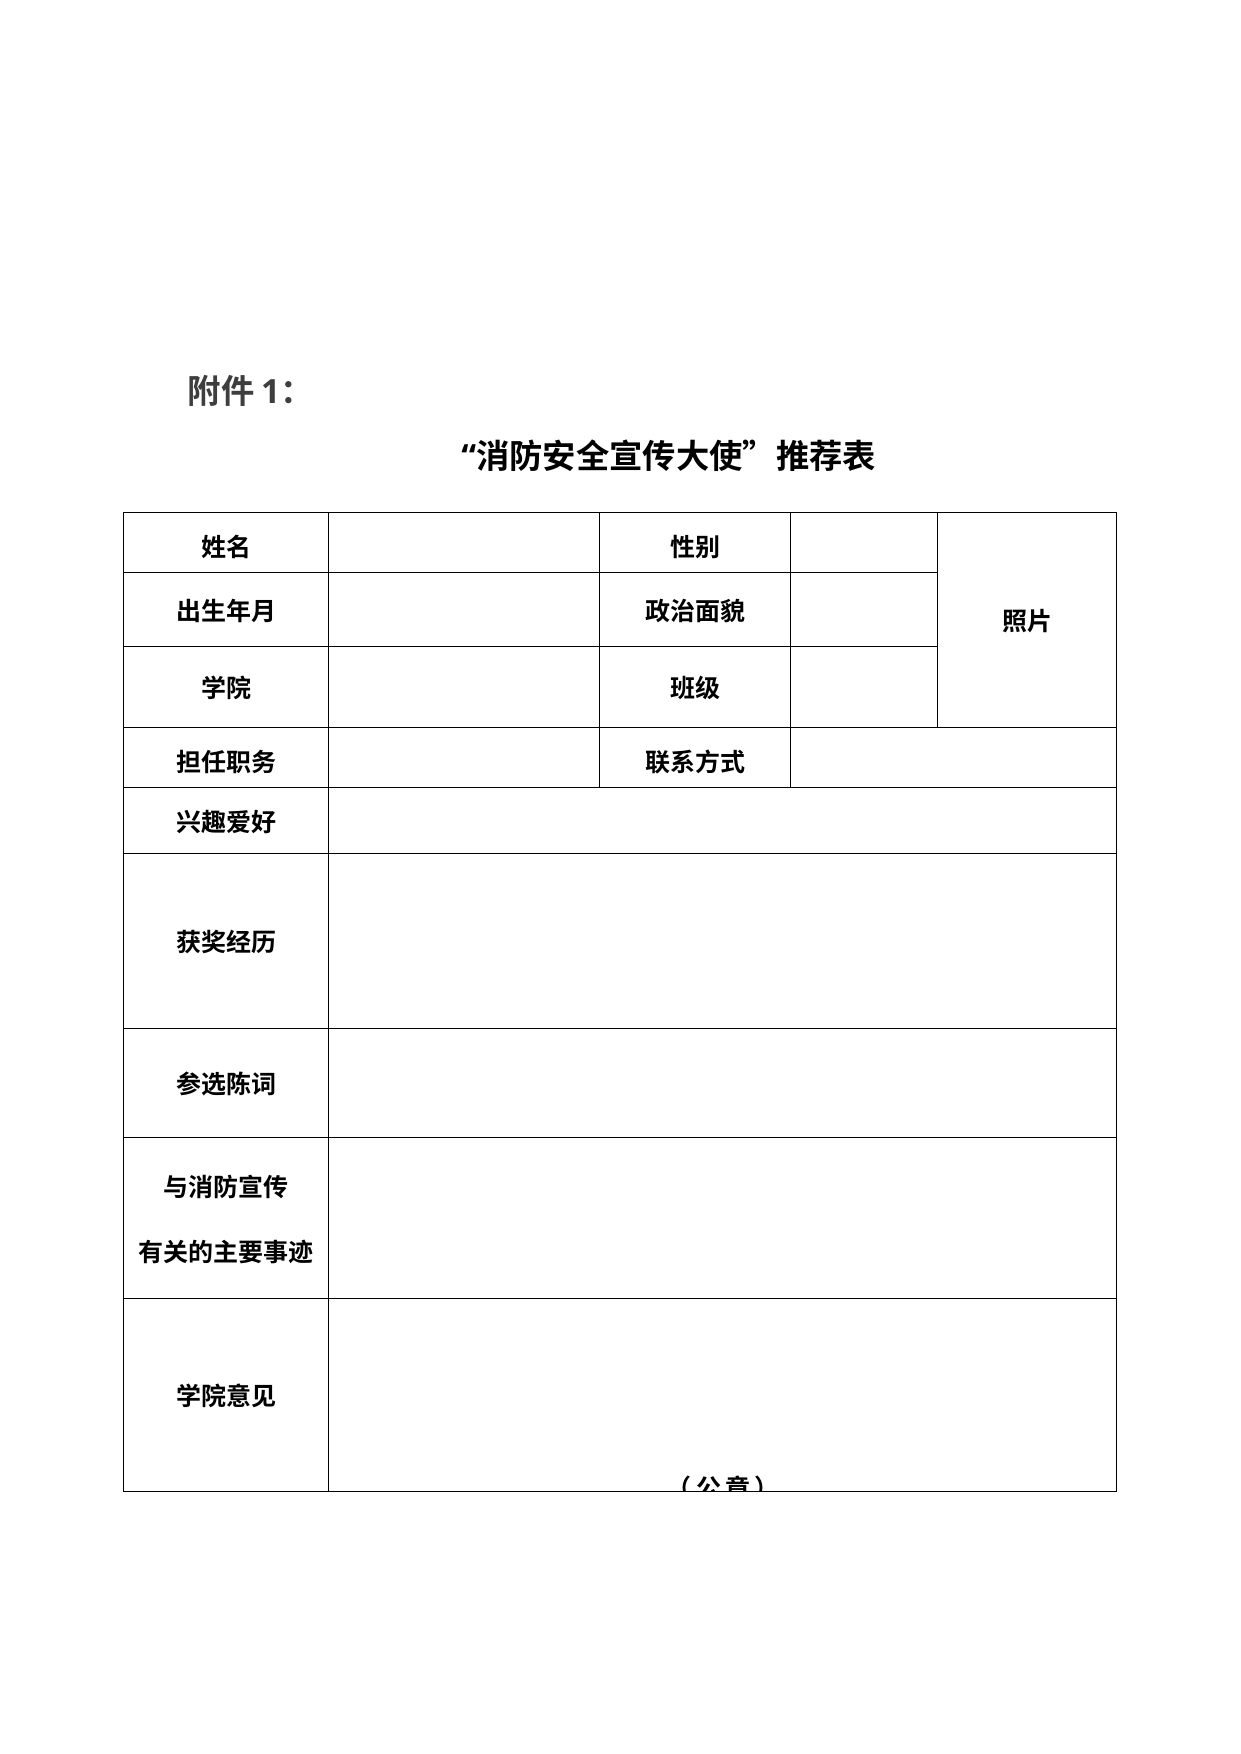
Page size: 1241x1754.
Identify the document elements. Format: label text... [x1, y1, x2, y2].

table_cell [329, 728, 599, 787]
table_cell 政治面貌 [600, 573, 790, 646]
table_cell 学院 [124, 647, 328, 727]
table_cell [791, 647, 937, 727]
table_cell [329, 1029, 1116, 1137]
table_header 照片 [938, 513, 1116, 727]
table_cell 与消防宣传 有关的主要事迹 [124, 1138, 328, 1298]
table_cell [791, 573, 937, 646]
table_cell 学院意见 [124, 1299, 328, 1491]
table_cell （公章） [329, 1299, 1116, 1491]
table_header 性别 [600, 513, 790, 572]
table_cell 联系方式 [600, 728, 790, 787]
table_cell 班级 [600, 647, 790, 727]
table_cell [329, 854, 1116, 1028]
table_cell [329, 1138, 1116, 1298]
table_cell 担任职务 [124, 728, 328, 787]
table_header 姓名 [124, 513, 328, 572]
table_cell 兴趣爱好 [124, 788, 328, 852]
table_cell 获奖经历 [124, 854, 328, 1028]
table_cell [791, 728, 1116, 787]
table_cell [329, 573, 599, 646]
table_header [329, 513, 599, 572]
table_cell [329, 647, 599, 727]
text 附件1： [187, 357, 1053, 422]
text “消防安全宣传大使”推荐表 [183, 422, 1137, 487]
table_cell [329, 788, 1116, 852]
table_header [791, 513, 937, 572]
table_cell 出生年月 [124, 573, 328, 646]
table_cell 参选陈词 [124, 1029, 328, 1137]
